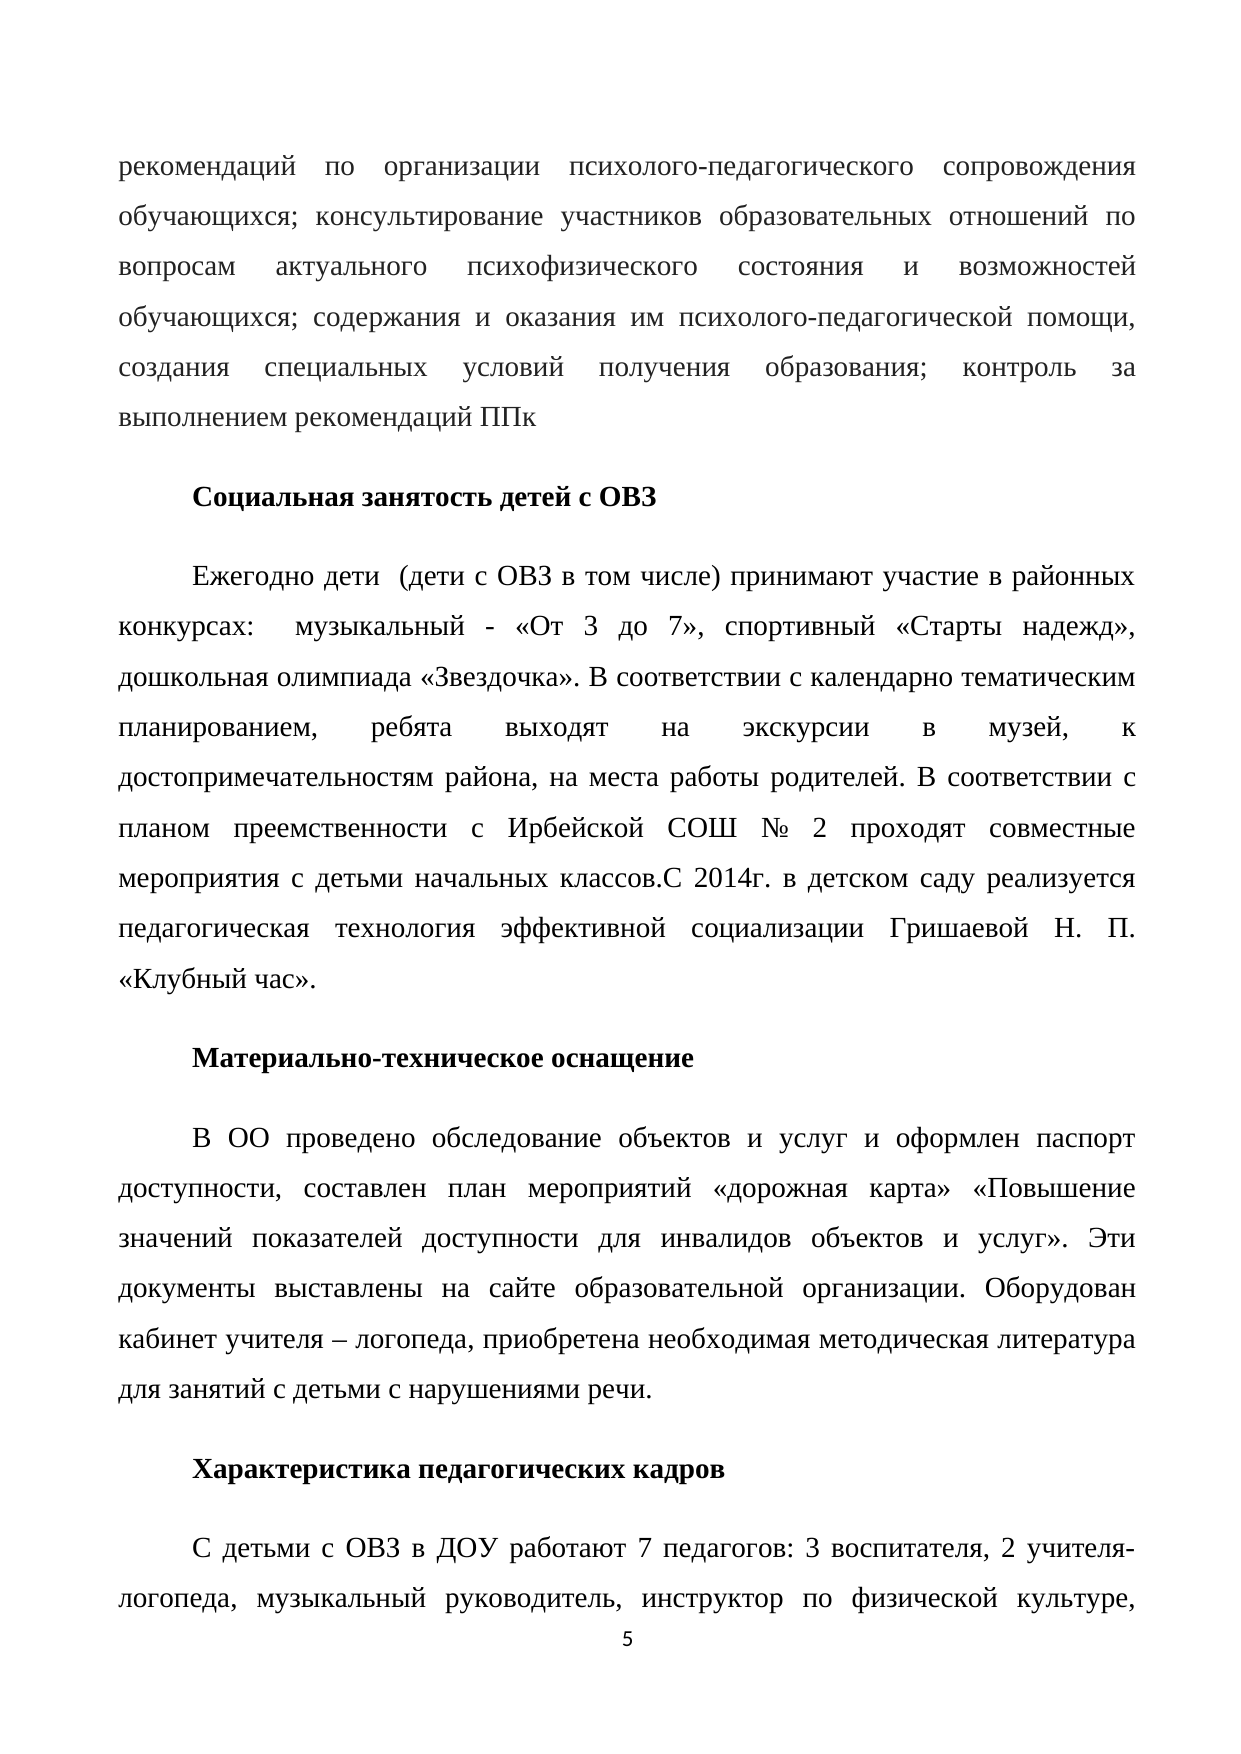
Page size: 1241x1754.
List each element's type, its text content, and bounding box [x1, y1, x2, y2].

text Социальная занятость детей с ОВЗ [118, 479, 1137, 512]
text Материально-техническое оснащение [118, 1040, 1137, 1074]
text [118, 148, 1137, 433]
text Ежегодно дети (дети с ОВЗ в том числе) принимают участие в районных конкурсах: музыкальный - «От 3 до 7», спортивный «Старты надежд», дошкольная олимпиада «Звездочка». В соответствии с календарно тематическим планированием, ребята выходят на экскурсии в музей, к достопримечательностям района, на места работы родителей. В соответствии с планом преемственности с Ирбейской СОШ № 2 проходят совместные мероприятия с детьми начальных классов.С 2014г. в детском саду реализуется педагогическая технология эффективной социализации Гришаевой Н. П. «Клубный час». [118, 558, 1137, 994]
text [118, 1530, 1137, 1614]
text В ОО проведено обследование объектов и услуг и оформлен паспорт доступности, составлен план мероприятий «дорожная карта» «Повышение значений показателей доступности для инвалидов объектов и услуг». Эти документы выставлены на сайте образовательной организации. Оборудован кабинет учителя – логопеда, приобретена необходимая методическая литература для занятий с детьми с нарушениями речи. [118, 1120, 1137, 1405]
text Характеристика педагогических кадров [118, 1451, 1137, 1484]
